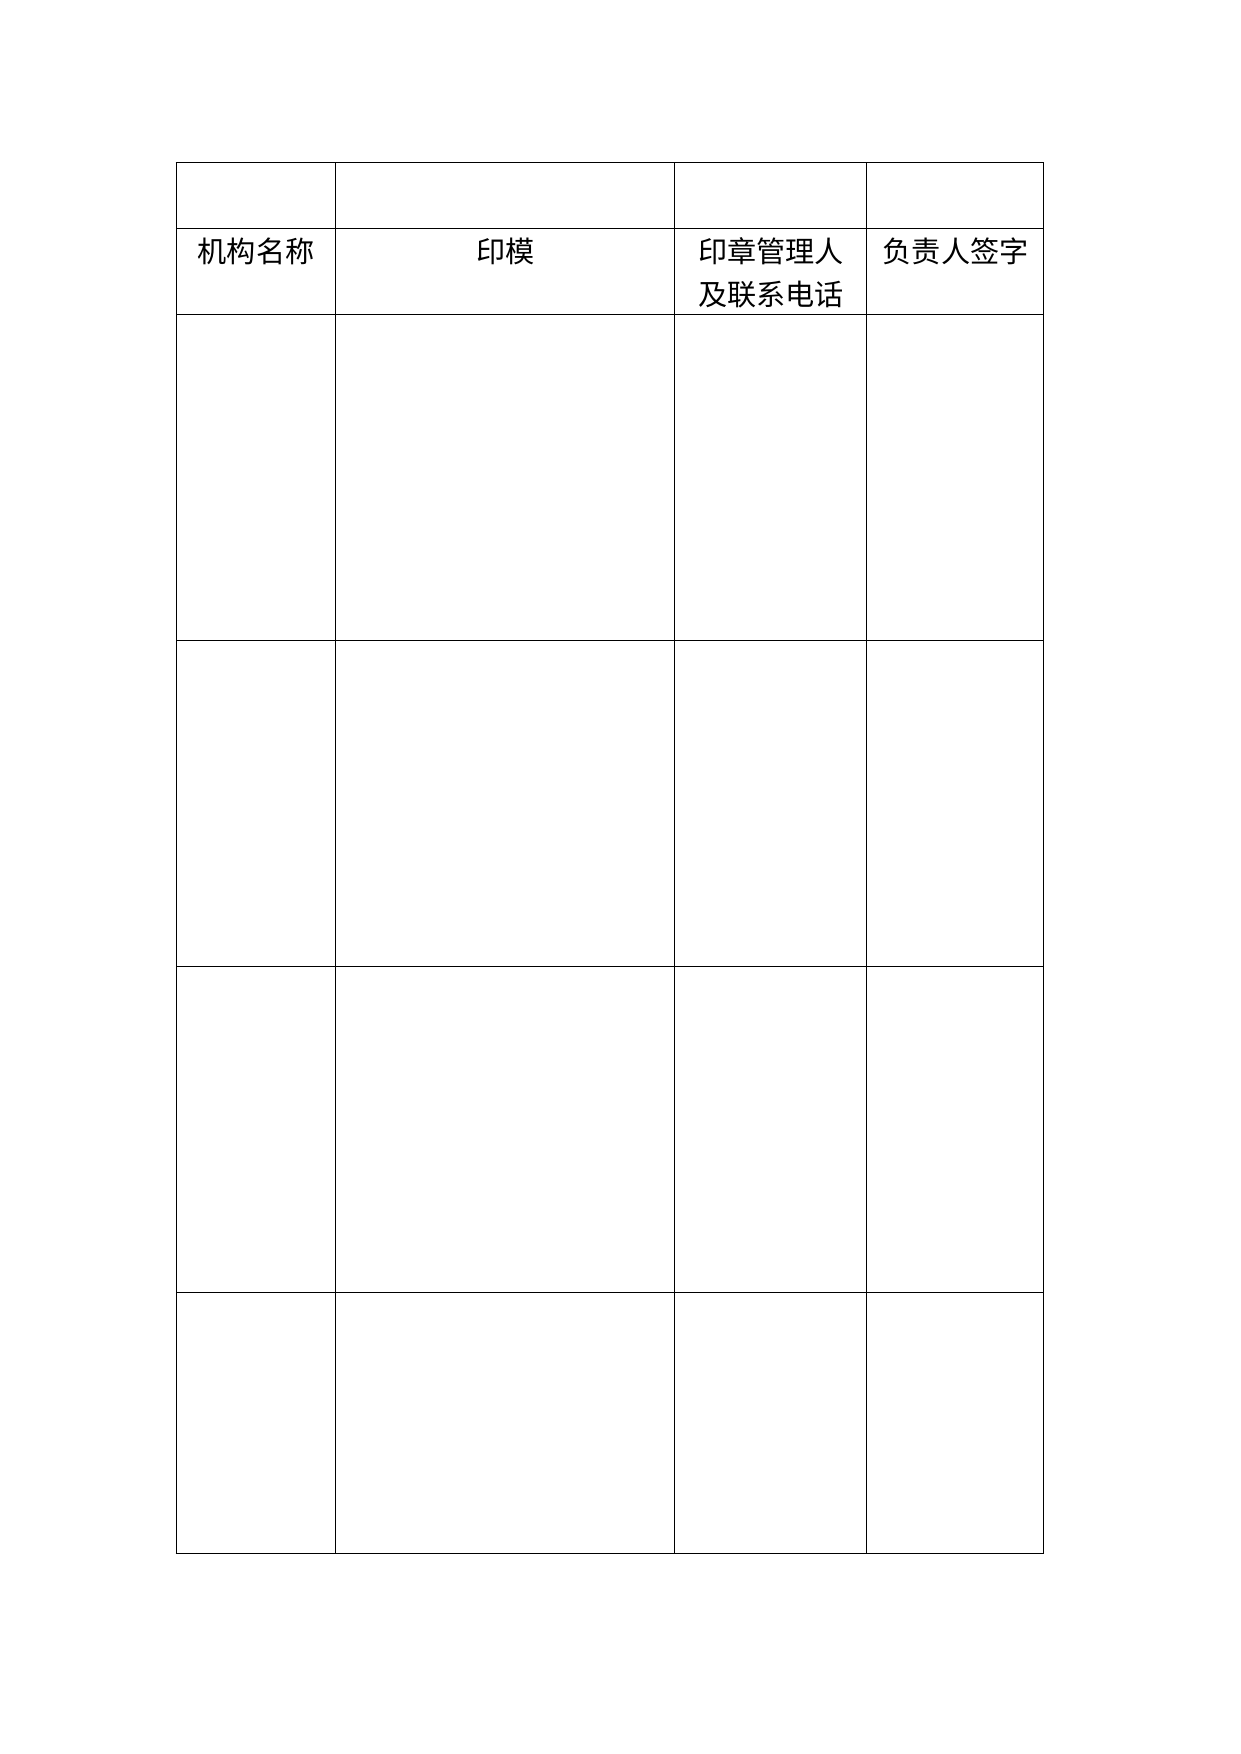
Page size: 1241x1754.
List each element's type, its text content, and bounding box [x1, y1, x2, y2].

table_cell [177, 163, 335, 228]
table_cell 负责人签字 [867, 229, 1043, 314]
table_cell [177, 1293, 335, 1553]
table_cell [675, 1293, 866, 1553]
table_cell [867, 315, 1043, 640]
table_cell [675, 315, 866, 640]
table_cell [867, 967, 1043, 1292]
table_cell [336, 641, 674, 966]
table_cell [675, 163, 866, 228]
table_cell [867, 1293, 1043, 1553]
table_cell [867, 641, 1043, 966]
table_cell [177, 315, 335, 640]
table_cell [336, 967, 674, 1292]
table_cell [177, 641, 335, 966]
table_cell [336, 163, 674, 228]
table_cell [675, 641, 866, 966]
table_cell [336, 1293, 674, 1553]
table_cell [177, 967, 335, 1292]
table_cell [867, 163, 1043, 228]
table_cell 印模 [336, 229, 674, 314]
table_cell [336, 315, 674, 640]
table_cell 印章管理人 及联系电话 [675, 229, 866, 314]
table_cell 机构名称 [177, 229, 335, 314]
table_cell [675, 967, 866, 1292]
